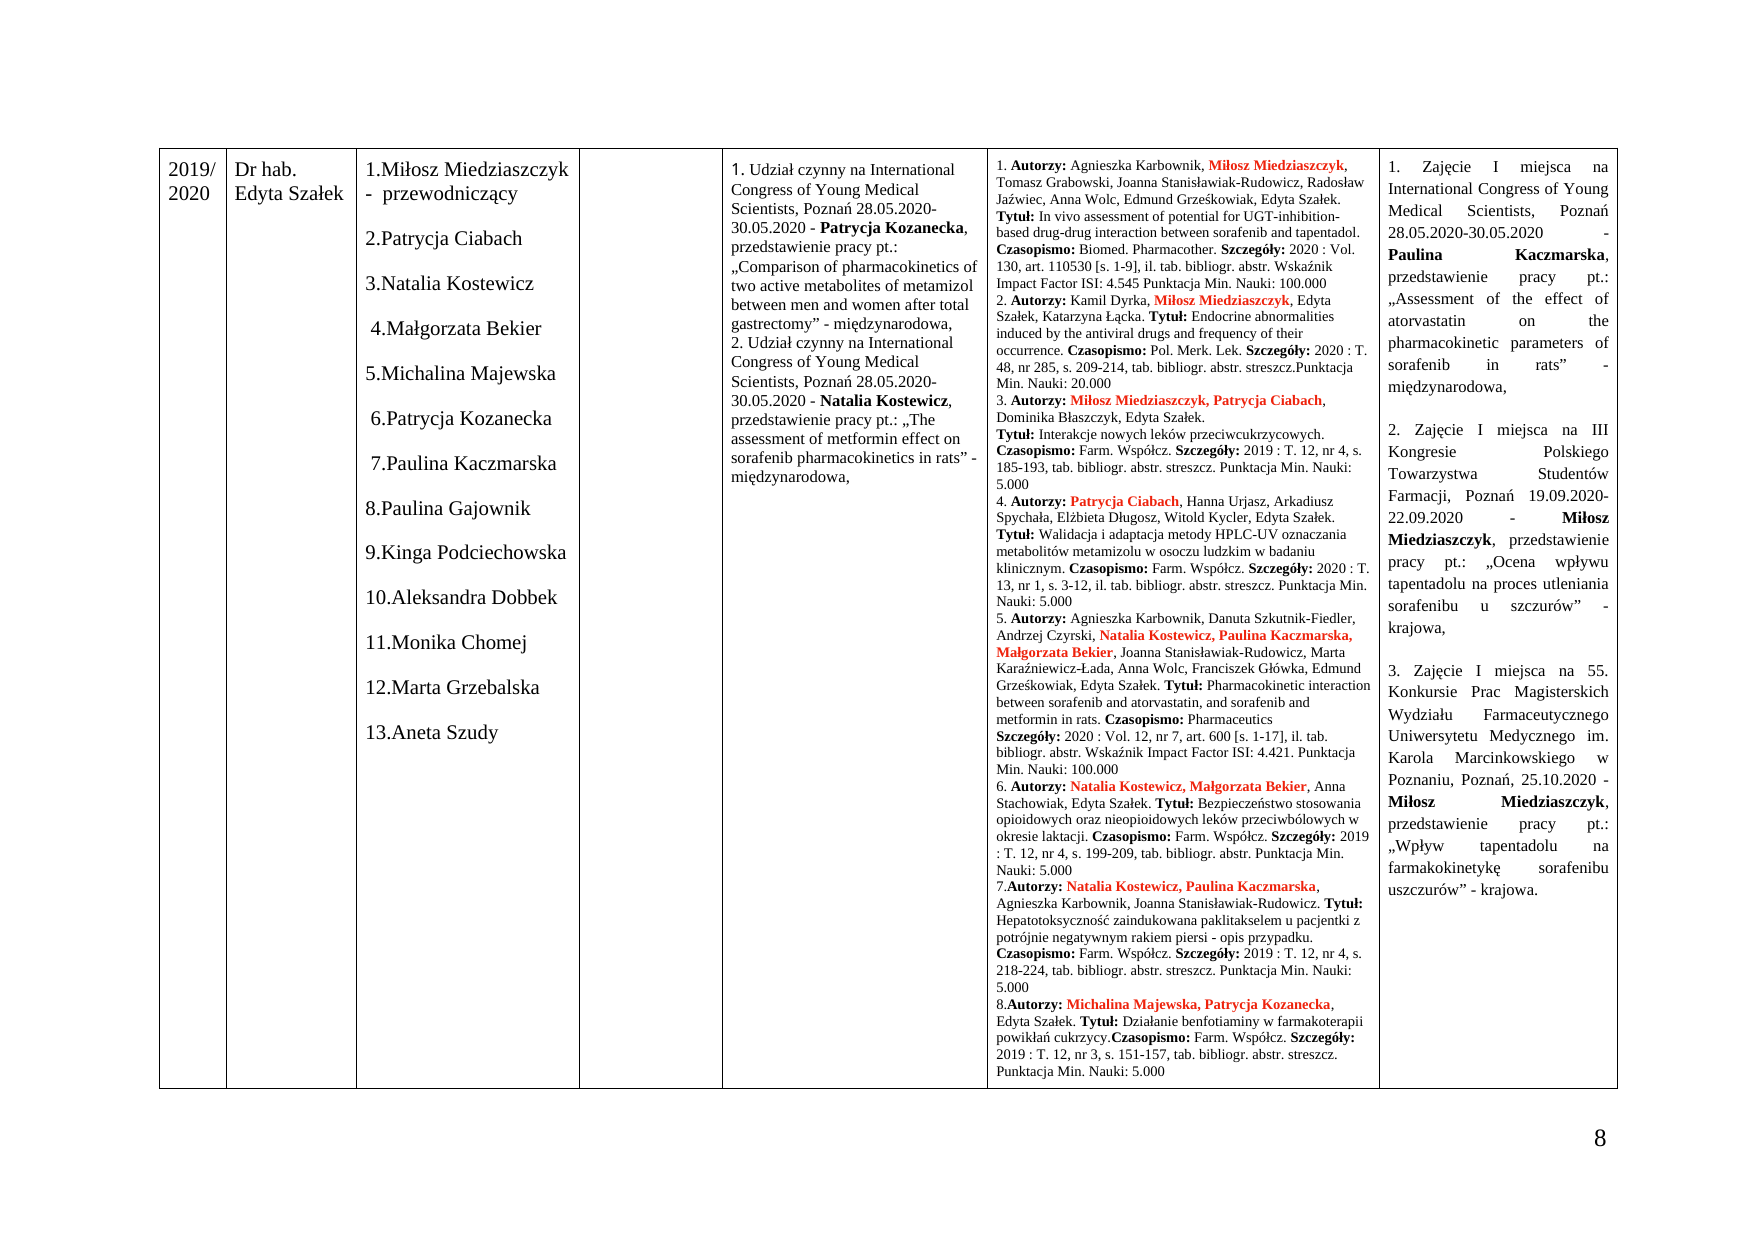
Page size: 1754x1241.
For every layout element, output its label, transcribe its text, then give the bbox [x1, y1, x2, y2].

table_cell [1380, 149, 1617, 1088]
table_cell 2019/2020 [160, 149, 226, 1088]
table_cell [227, 149, 356, 1088]
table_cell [723, 149, 987, 1088]
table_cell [357, 149, 579, 1088]
table_cell [580, 149, 722, 1088]
